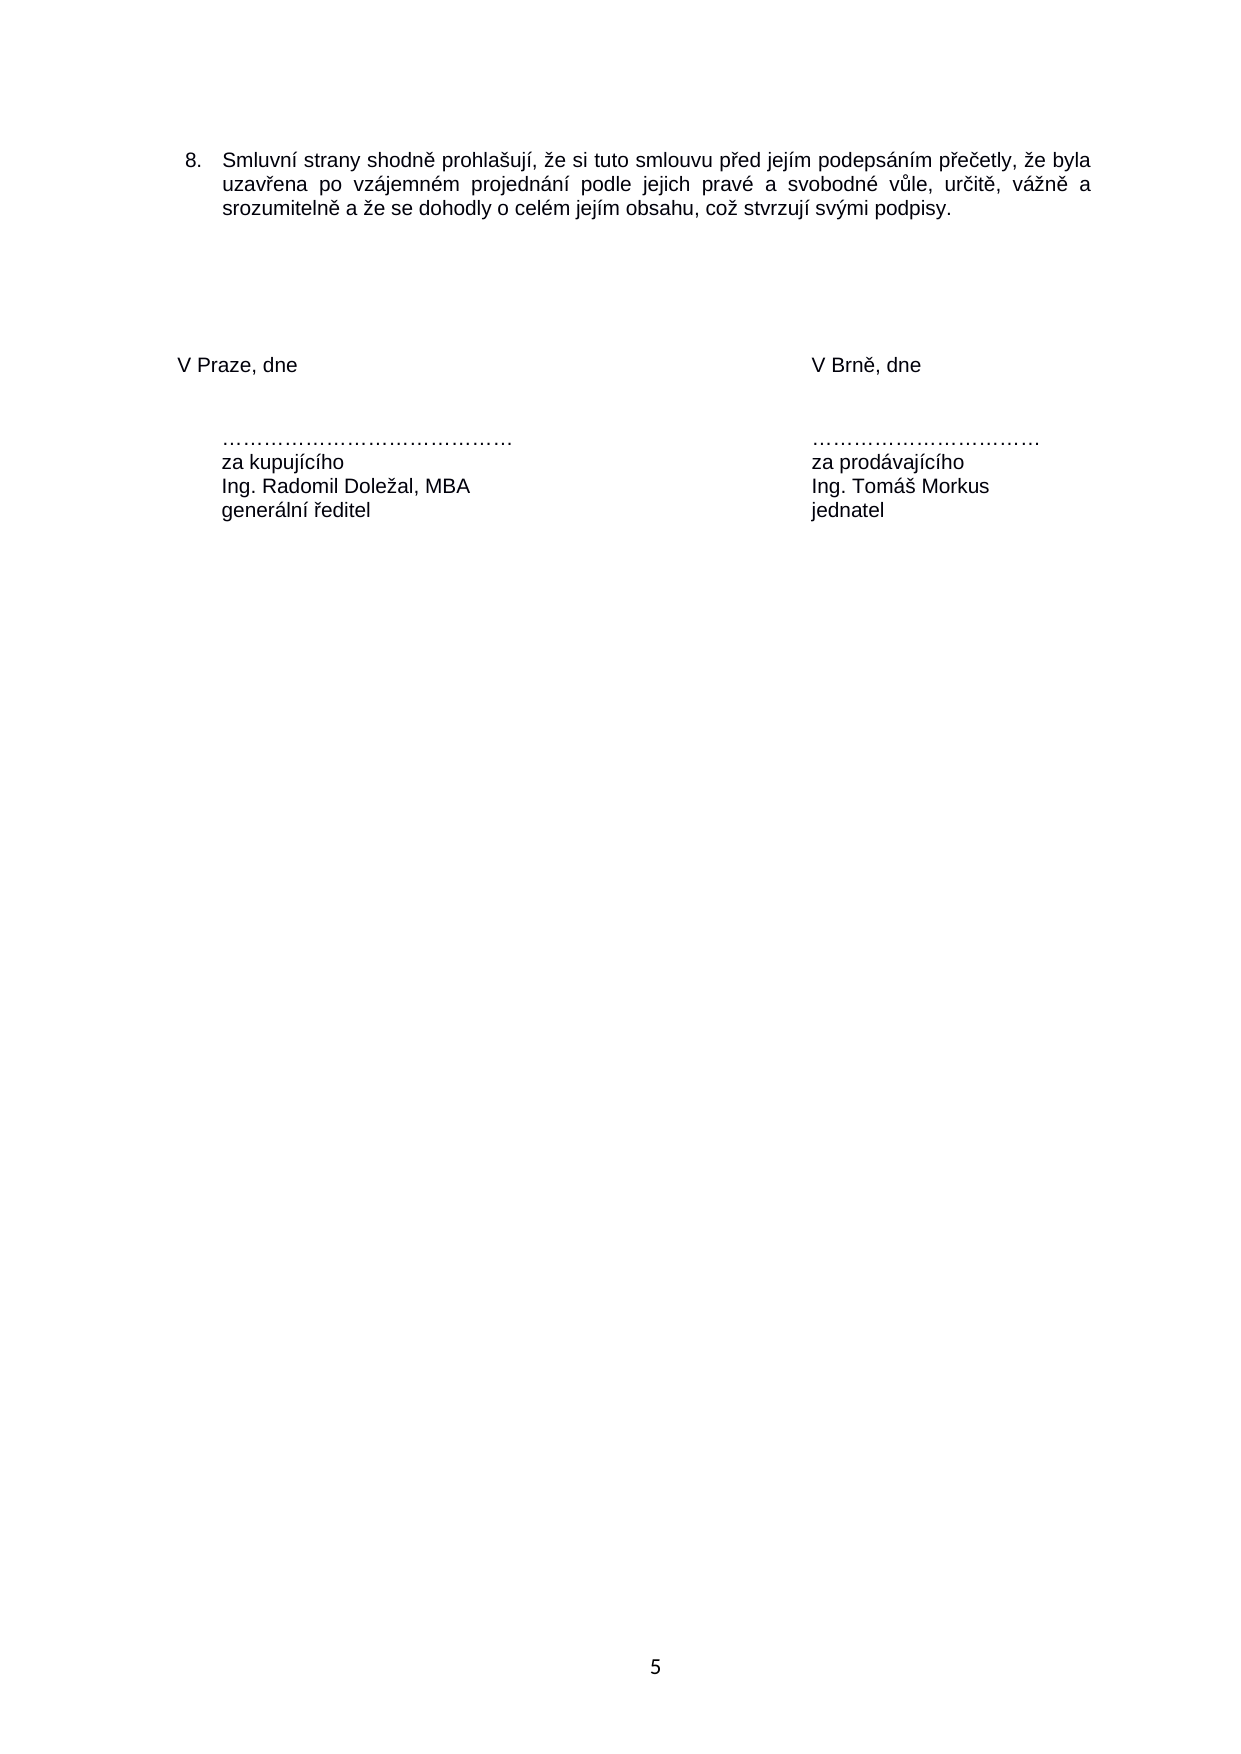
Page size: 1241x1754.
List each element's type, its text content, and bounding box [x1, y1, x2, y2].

text generální ředitel jednatel [148, 498, 1093, 522]
list Smluvní strany shodně prohlašují, že si tuto smlouvu před jejím podepsáním přečetly, že byla uzavřena po vzájemném projednání podle jejich pravé a svobodné vůle, určitě, vážně a srozumitelně a že se dohodly o celém jejím obsahu, což stvrzují svými podpisy. [185, 148, 1093, 219]
text za kupujícího za prodávajícího [148, 450, 1093, 474]
text …………………………………… …………………………… [148, 426, 1093, 450]
text Ing. Radomil Doležal, MBA Ing. Tomáš Morkus [148, 474, 1093, 498]
text V Praze, dne V Brně, dne [177, 353, 1093, 377]
